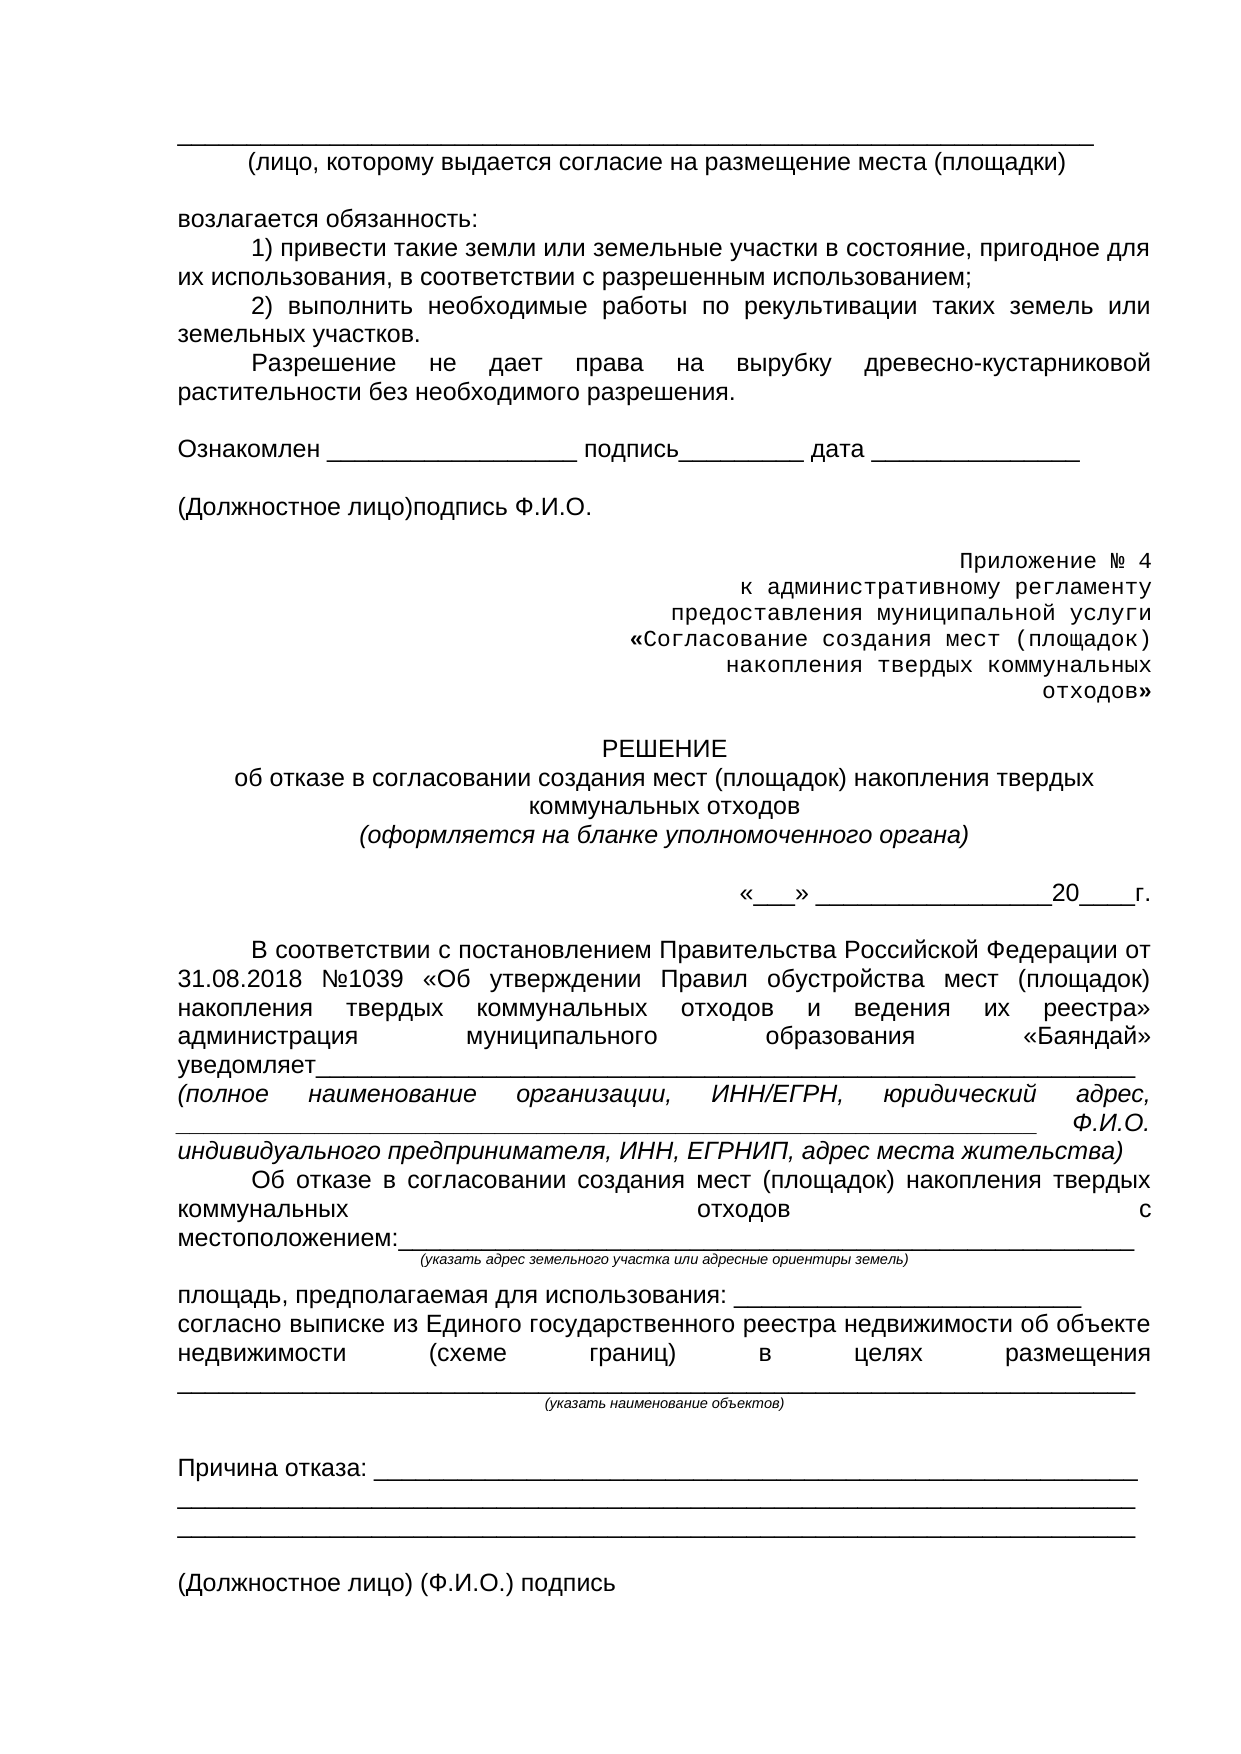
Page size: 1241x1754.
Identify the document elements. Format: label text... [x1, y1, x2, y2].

text Разрешение не дает права на вырубку древесно-кустарниковой растительности без необходимого разрешения. [177, 348, 1152, 406]
text (указать наименование объектов) [177, 1395, 1152, 1424]
text Приложение № 4 [627, 549, 1152, 575]
text _____________________________________________________________________ [177, 1510, 1152, 1539]
text (Должностное лицо) (Ф.И.О.) подпись [177, 1567, 1152, 1596]
text РЕШЕНИЕ [177, 734, 1152, 762]
text В соответствии с постановлением Правительства Российской Федерации от 31.08.2018 №1039 «Об утверждении Правил обустройства мест (площадок) накопления твердых коммунальных отходов и ведения их реестра» администрация муниципального образования «Баяндай» уведомляет___________________________________________________________ [177, 935, 1152, 1079]
text Об отказе в согласовании создания мест (площадок) накопления твердых коммунальных отходов с местоположением:_____________________________________________________ [177, 1165, 1152, 1251]
text 2) выполнить необходимые работы по рекультивации таких земель или земельных участков. [177, 291, 1152, 348]
text отходов» [627, 679, 1152, 705]
text об отказе в согласовании создания мест (площадок) накопления твердых коммунальных отходов [177, 762, 1152, 820]
text «___» _________________20____г. [177, 877, 1152, 906]
text (оформляется на бланке уполномоченного органа) [177, 820, 1152, 849]
text 1) привести такие земли или земельные участки в состояние, пригодное для их использования, в соответствии с разрешенным использованием; [177, 233, 1152, 291]
text (полное наименование организации, ИНН/ЕГРН, юридический адрес, ______________________________________________________________ Ф.И.О. индивидуального предпринимателя, ИНН, ЕГРНИП, адрес места жительства) [177, 1079, 1152, 1165]
text (указать адрес земельного участка или адресные ориентиры земель) [177, 1251, 1152, 1280]
text возлагается обязанность: [177, 204, 1152, 233]
text _____________________________________________________________________ [177, 1481, 1152, 1510]
text к административному регламенту [627, 575, 1152, 601]
text (Должностное лицо)подпись Ф.И.О. [177, 492, 1152, 521]
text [177, 118, 1152, 147]
text (лицо, которому выдается согласие на размещение места (площадки) [148, 147, 1152, 176]
text площадь, предполагаемая для использования: _________________________ [177, 1280, 1152, 1309]
text согласно выписке из Единого государственного реестра недвижимости об объекте недвижимости (схеме границ) в целях размещения _____________________________________________________________________ [177, 1309, 1152, 1395]
text предоставления муниципальной услуги [627, 601, 1152, 627]
text Ознакомлен __________________ подпись_________ дата _______________ [177, 434, 1152, 463]
text Причина отказа: _______________________________________________________ [177, 1452, 1152, 1481]
text «Согласование создания мест (площадок) [627, 627, 1152, 653]
text накопления твердых коммунальных [627, 653, 1152, 679]
